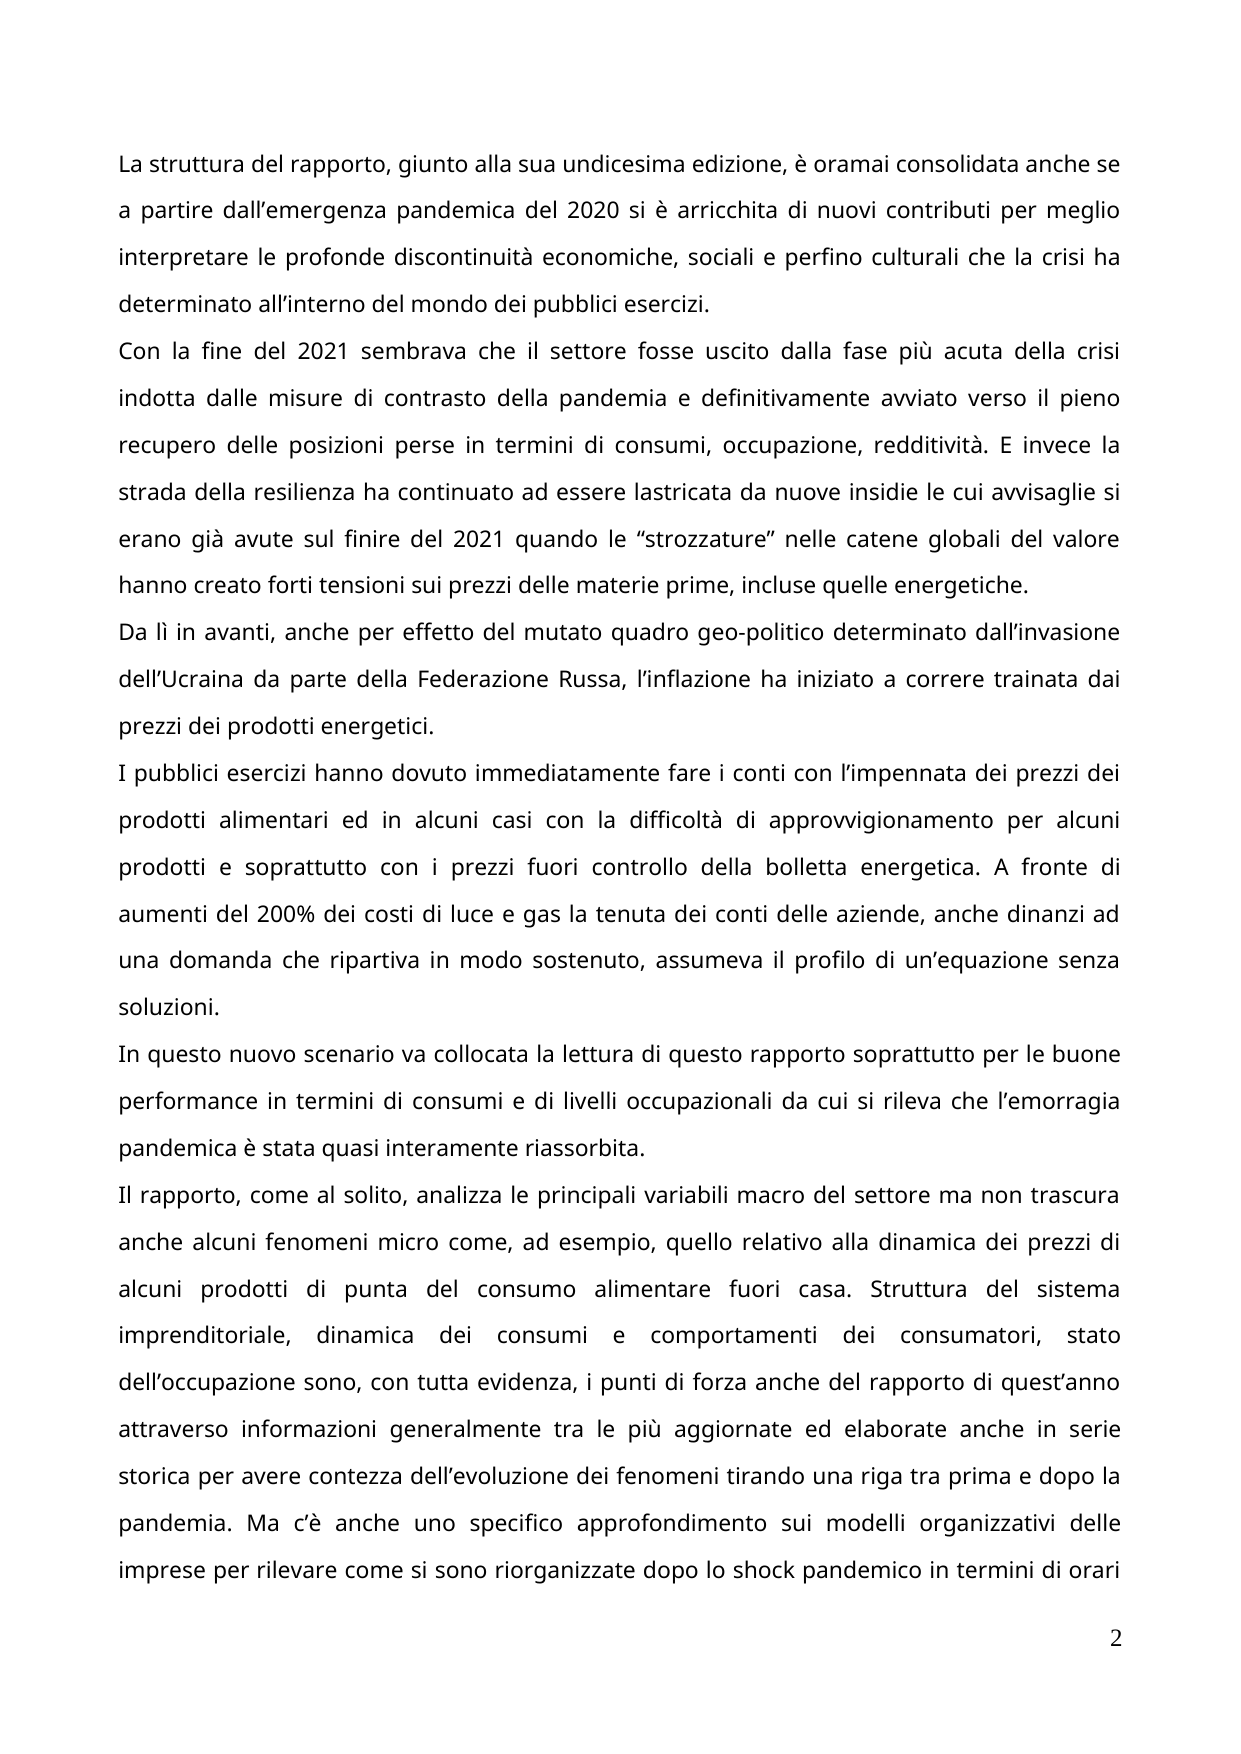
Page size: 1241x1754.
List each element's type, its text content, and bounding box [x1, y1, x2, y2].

text In questo nuovo scenario va collocata la lettura di questo rapporto soprattutto per le buone performance in termini di consumi e di livelli occupazionali da cui si rileva che l’emorragia pandemica è stata quasi interamente riassorbita. [118, 1038, 1122, 1163]
text Con la fine del 2021 sembrava che il settore fosse uscito dalla fase più acuta della crisi indotta dalle misure di contrasto della pandemia e definitivamente avviato verso il pieno recupero delle posizioni perse in termini di consumi, occupazione, redditività. E invece la strada della resilienza ha continuato ad essere lastricata da nuove insidie le cui avvisaglie si erano già avute sul finire del 2021 quando le “strozzature” nelle catene globali del valore hanno creato forti tensioni sui prezzi delle materie prime, incluse quelle energetiche. [118, 335, 1122, 601]
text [118, 1179, 1122, 1585]
text La struttura del rapporto, giunto alla sua undicesima edizione, è oramai consolidata anche se a partire dall’emergenza pandemica del 2020 si è arricchita di nuovi contributi per meglio interpretare le profonde discontinuità economiche, sociali e perfino culturali che la crisi ha determinato all’interno del mondo dei pubblici esercizi. [118, 148, 1122, 319]
text I pubblici esercizi hanno dovuto immediatamente fare i conti con l’impennata dei prezzi dei prodotti alimentari ed in alcuni casi con la difficoltà di approvvigionamento per alcuni prodotti e soprattutto con i prezzi fuori controllo della bolletta energetica. A fronte di aumenti del 200% dei costi di luce e gas la tenuta dei conti delle aziende, anche dinanzi ad una domanda che ripartiva in modo sostenuto, assumeva il profilo di un’equazione senza soluzioni. [118, 757, 1122, 1023]
text Da lì in avanti, anche per effetto del mutato quadro geo-politico determinato dall’invasione dell’Ucraina da parte della Federazione Russa, l’inflazione ha iniziato a correre trainata dai prezzi dei prodotti energetici. [118, 616, 1122, 741]
